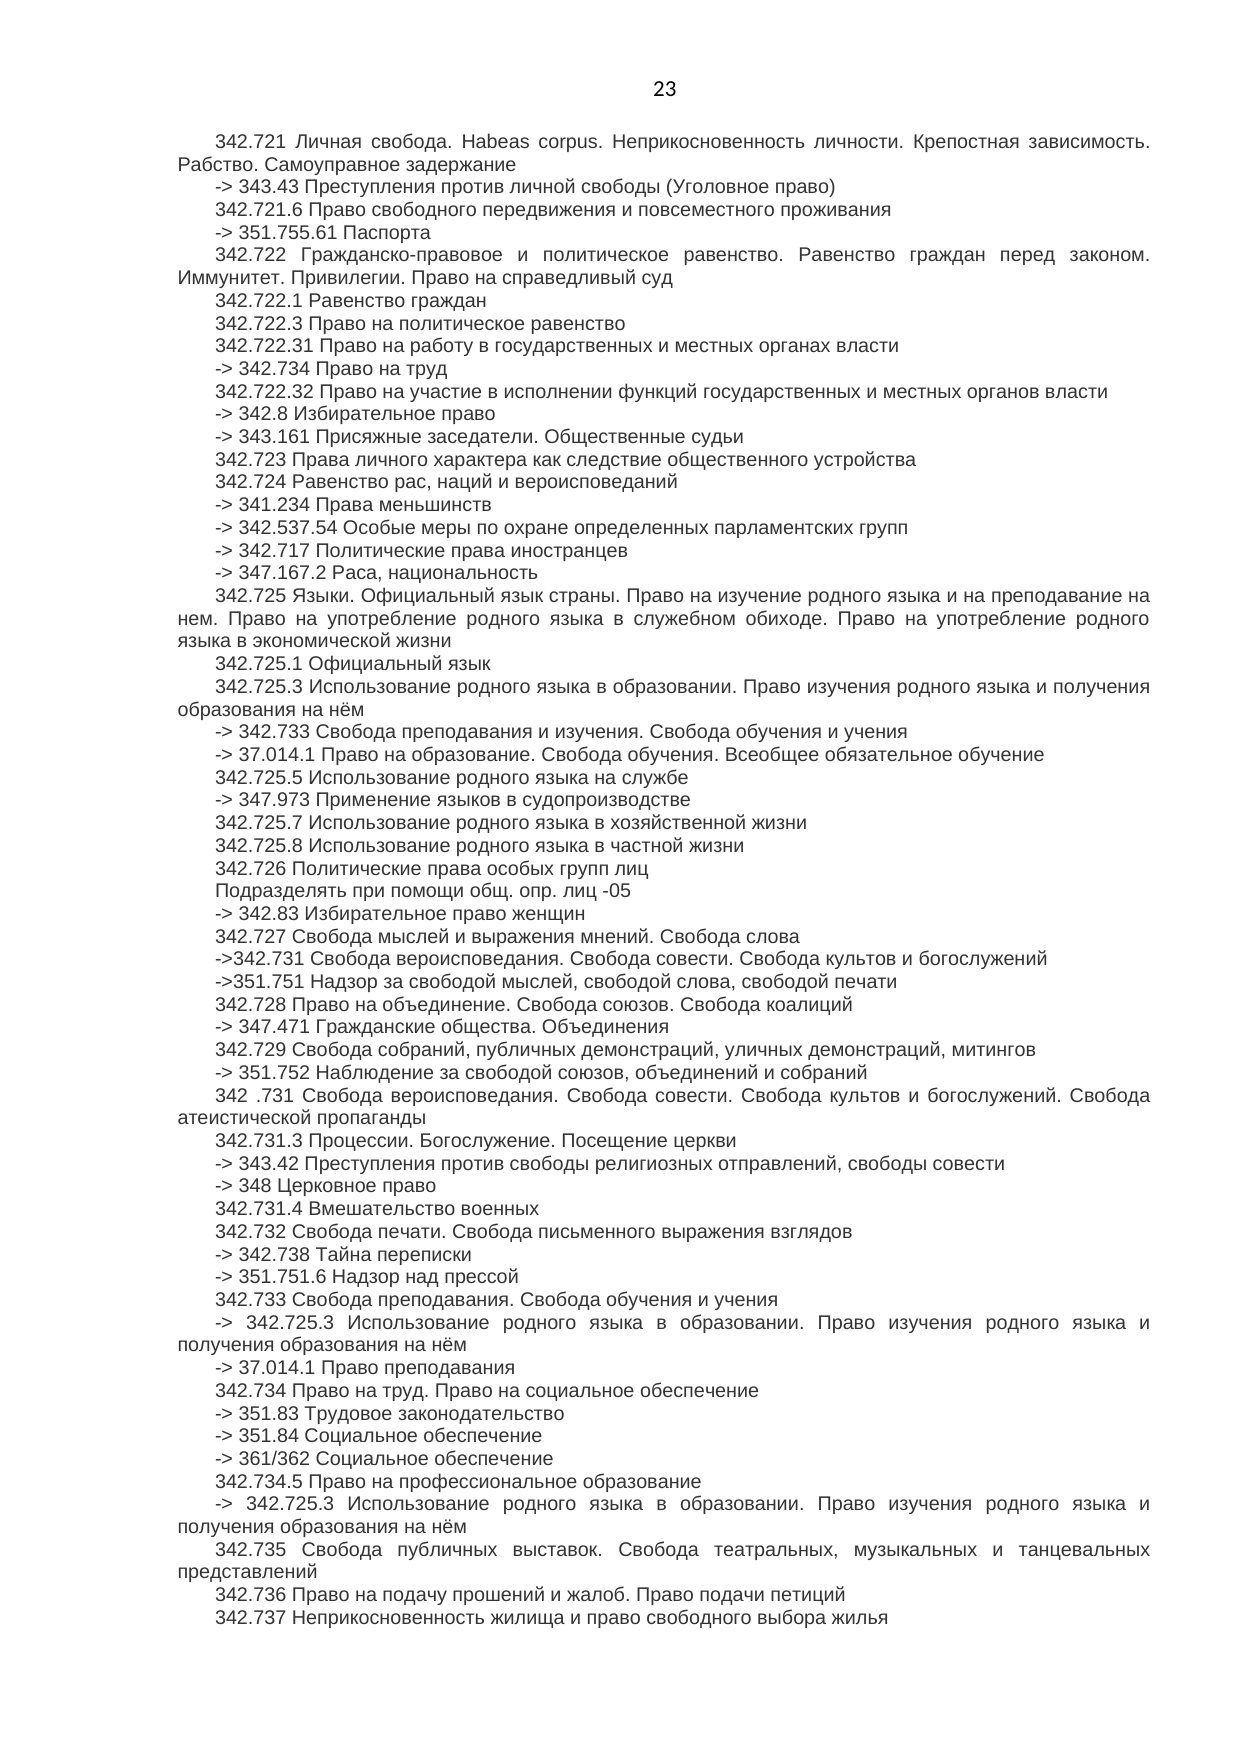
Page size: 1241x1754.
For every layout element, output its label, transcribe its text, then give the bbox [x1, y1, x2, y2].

text 342.722.3 Право на политическое равенство [177, 311, 1152, 334]
text 342.722.32 Право на участие в исполнении функций государственных и местных органов власти [177, 379, 1152, 402]
text Подразделять при помощи общ. опр. лиц -05 [177, 879, 1152, 902]
text 342 .731 Свобода вероисповедания. Свобода совести. Свобода культов и богослужений. Свобода атеистической пропаганды [177, 1083, 1152, 1129]
text 342.722.1 Равенство граждан [177, 289, 1152, 311]
text 342.737 Неприкосновенность жилища и право свободного выбора жилья [177, 1606, 1152, 1628]
text 342.725.7 Использование родного языка в хозяйственной жизни [177, 811, 1152, 834]
text -> 342.725.3 Использование родного языка в образовании. Право изучения родного языка и получения образования на нём [177, 1492, 1152, 1538]
text -> 342.733 Свобода преподавания и изучения. Свобода обучения и учения [177, 720, 1152, 743]
text 342.723 Права личного характера как следствие общественного устройства [177, 448, 1152, 470]
text -> 351.84 Социальное обеспечение [177, 1424, 1152, 1447]
text 342.729 Свобода собраний, публичных демонстраций, уличных демонстраций, митингов [177, 1038, 1152, 1061]
text -> 351.755.61 Паспорта [177, 221, 1152, 243]
text -> 351.83 Трудовое законодательство [177, 1401, 1152, 1424]
text 342.736 Право на подачу прошений и жалоб. Право подачи петиций [177, 1583, 1152, 1606]
text -> 37.014.1 Право преподавания [177, 1356, 1152, 1379]
text -> 37.014.1 Право на образование. Свобода обучения. Всеобщее обязательное обучение [177, 743, 1152, 766]
text 342.724 Равенство рас, наций и вероисповеданий [177, 470, 1152, 493]
text 342.725.3 Использование родного языка в образовании. Право изучения родного языка и получения образования на нём [177, 675, 1152, 720]
text 342.725 Языки. Официальный язык страны. Право на изучение родного языка и на преподавание на нем. Право на употребление родного языка в служебном обиходе. Право на употребление родного языка в экономической жизни [177, 584, 1152, 652]
text -> 342.83 Избирательное право женщин [177, 902, 1152, 924]
text -> 351.751.6 Надзор над прессой [177, 1265, 1152, 1288]
text 342.722 Гражданско-правовое и политическое равенство. Равенство граждан перед законом. Иммунитет. Привилегии. Право на справедливый суд [177, 243, 1152, 289]
text 342.735 Свобода публичных выставок. Свобода театральных, музыкальных и танцевальных представлений [177, 1538, 1152, 1583]
text ->351.751 Надзор за свободой мыслей, свободой слова, свободой печати [177, 970, 1152, 993]
text -> 342.734 Право на труд [177, 357, 1152, 379]
text 342.722.31 Право на работу в государственных и местных органах власти [177, 334, 1152, 357]
text -> 343.42 Преступления против свободы религиозных отправлений, свободы совести [177, 1152, 1152, 1174]
text 342.728 Право на объединение. Свобода союзов. Свобода коалиций [177, 993, 1152, 1015]
text 342.732 Свобода печати. Свобода письменного выражения взглядов [177, 1220, 1152, 1242]
text 342.725.1 Официальный язык [177, 652, 1152, 675]
text -> 341.234 Права меньшинств [177, 493, 1152, 516]
text 342.721.6 Право свободного передвижения и повсеместного проживания [177, 198, 1152, 221]
text -> 343.161 Присяжные заседатели. Общественные судьи [177, 425, 1152, 448]
text -> 347.973 Применение языков в судопроизводстве [177, 788, 1152, 811]
text -> 347.471 Гражданские общества. Объединения [177, 1015, 1152, 1038]
text -> 351.752 Наблюдение за свободой союзов, объединений и собраний [177, 1061, 1152, 1083]
text 342.733 Свобода преподавания. Свобода обучения и учения [177, 1288, 1152, 1311]
text ->342.731 Свобода вероисповедания. Свобода совести. Свобода культов и богослужений [177, 947, 1152, 970]
text 342.725.5 Использование родного языка на службе [177, 766, 1152, 788]
text 342.731.4 Вмешательство военных [177, 1197, 1152, 1220]
text -> 343.43 Преступления против личной свободы (Уголовное право) [177, 175, 1152, 198]
text -> 342.8 Избирательное право [177, 402, 1152, 425]
text -> 347.167.2 Раса, национальность [177, 561, 1152, 584]
text -> 348 Церковное право [177, 1174, 1152, 1197]
text -> 342.717 Политические права иностранцев [177, 538, 1152, 561]
text -> 342.537.54 Особые меры по охране определенных парламентских групп [177, 516, 1152, 538]
text 342.721 Личная свобода. Habeas corpus. Неприкосновенность личности. Крепостная зависимость. Рабство. Самоуправное задержание [177, 130, 1152, 175]
text 342.734 Право на труд. Право на социальное обеспечение [177, 1379, 1152, 1401]
text 342.725.8 Использование родного языка в частной жизни [177, 834, 1152, 856]
text -> 342.738 Тайна переписки [177, 1242, 1152, 1265]
text 342.726 Политические права особых групп лиц [177, 856, 1152, 879]
text 342.727 Свобода мыслей и выражения мнений. Свобода слова [177, 924, 1152, 947]
text -> 342.725.3 Использование родного языка в образовании. Право изучения родного языка и получения образования на нём [177, 1311, 1152, 1356]
text -> 361/362 Социальное обеспечение [177, 1447, 1152, 1469]
text 342.731.3 Процессии. Богослужение. Посещение церкви [177, 1129, 1152, 1152]
text 342.734.5 Право на профессиональное образование [177, 1469, 1152, 1492]
